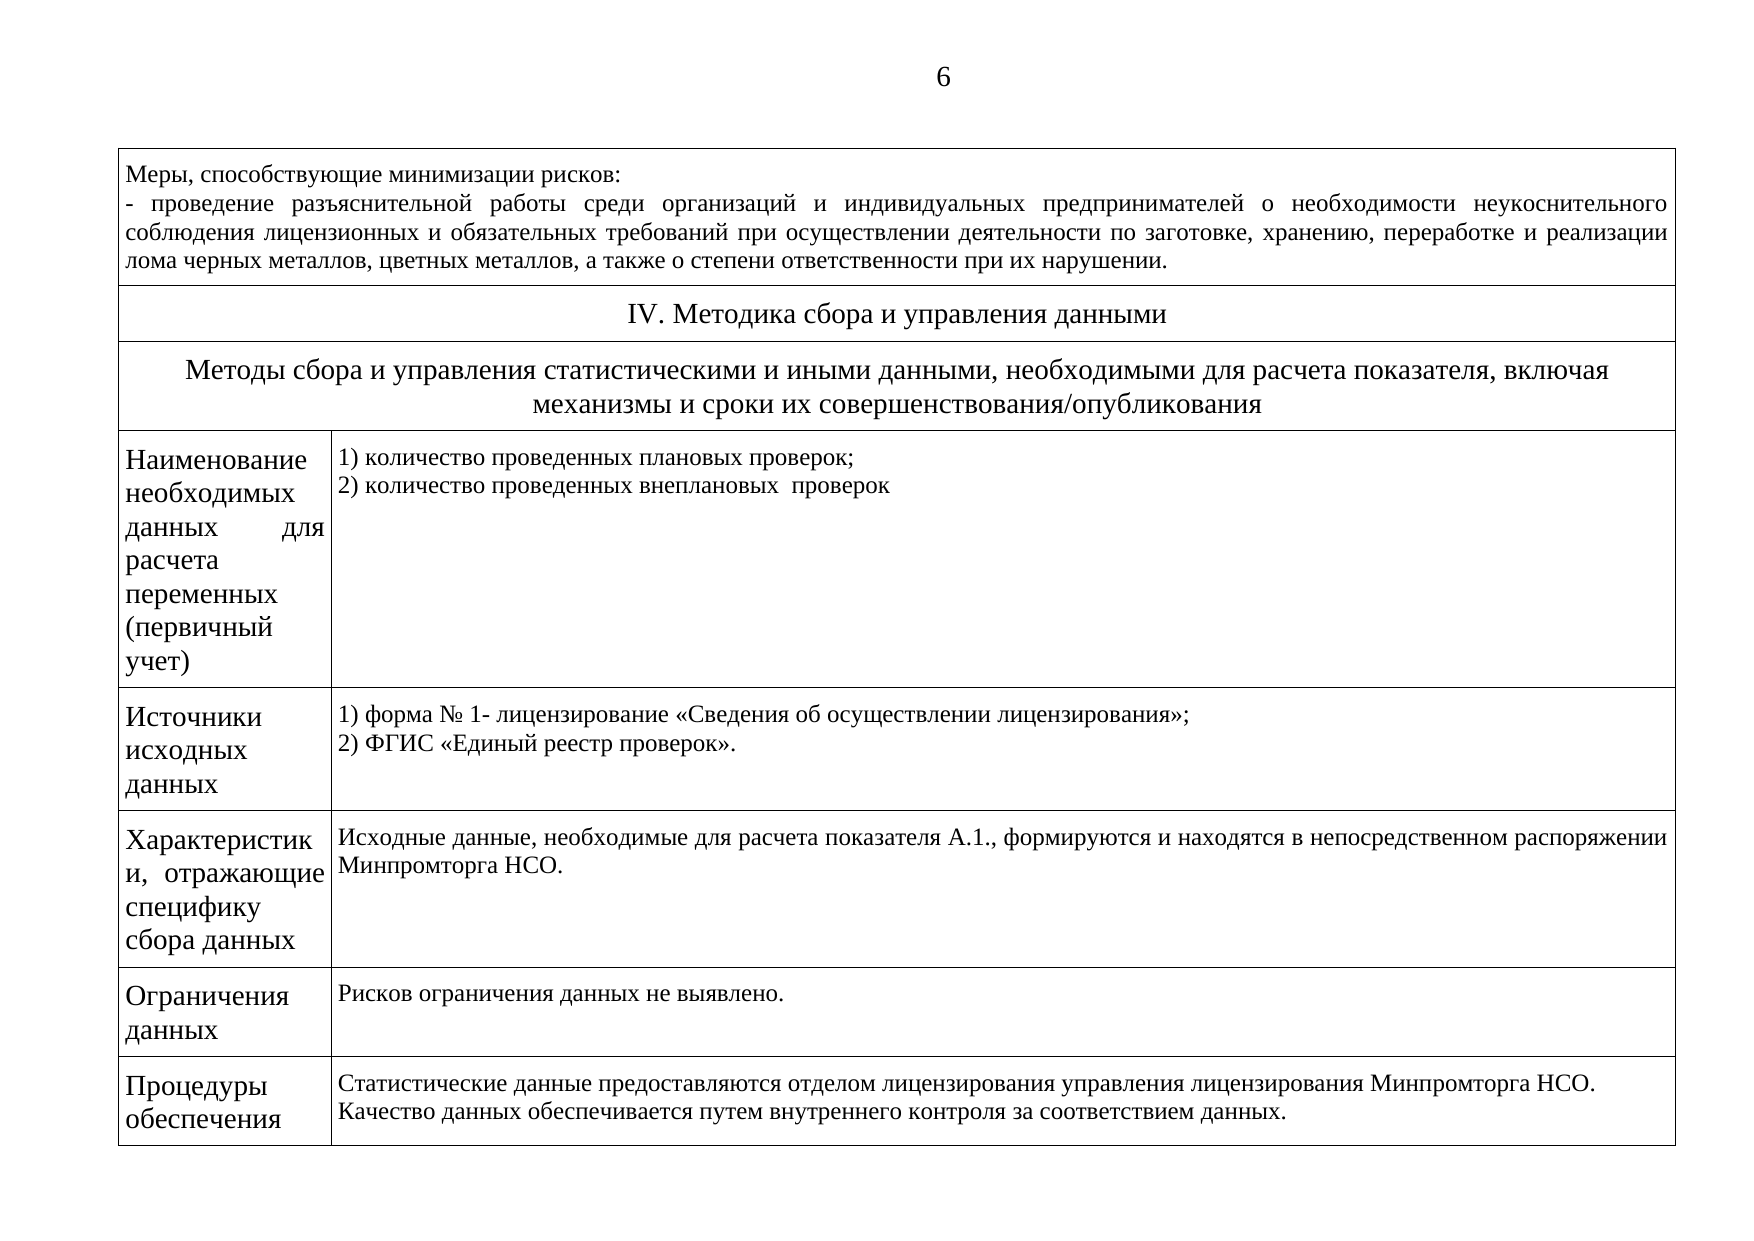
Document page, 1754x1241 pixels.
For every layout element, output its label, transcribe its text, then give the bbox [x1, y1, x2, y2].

table_cell Наименование необходимых данных для расчета переменных (первичный учет) [119, 431, 331, 687]
table_cell Исходные данные, необходимые для расчета показателя А.1., формируются и находятся в непосредственном распоряжении Минпромторга НСО. [332, 811, 1675, 967]
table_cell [119, 149, 1675, 285]
table_cell 1) форма № 1- лицензирование «Сведения об осуществлении лицензирования»; 2) ФГИС «Единый реестр проверок». [332, 688, 1675, 810]
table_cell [332, 1057, 1675, 1145]
table_cell Источники исходных данных [119, 688, 331, 810]
table_cell Методы сбора и управления статистическими и иными данными, необходимыми для расчета показателя, включая механизмы и сроки их совершенствования/опубликования [119, 342, 1675, 430]
table_cell 1) количество проведенных плановых проверок; 2) количество проведенных внеплановых проверок [332, 431, 1675, 687]
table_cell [119, 1057, 331, 1145]
table_cell IV. Методика сбора и управления данными [119, 286, 1675, 341]
table_cell Ограничения данных [119, 968, 331, 1056]
table_cell Характеристики, отражающие специфику сбора данных [119, 811, 331, 967]
table_cell Рисков ограничения данных не выявлено. [332, 968, 1675, 1056]
